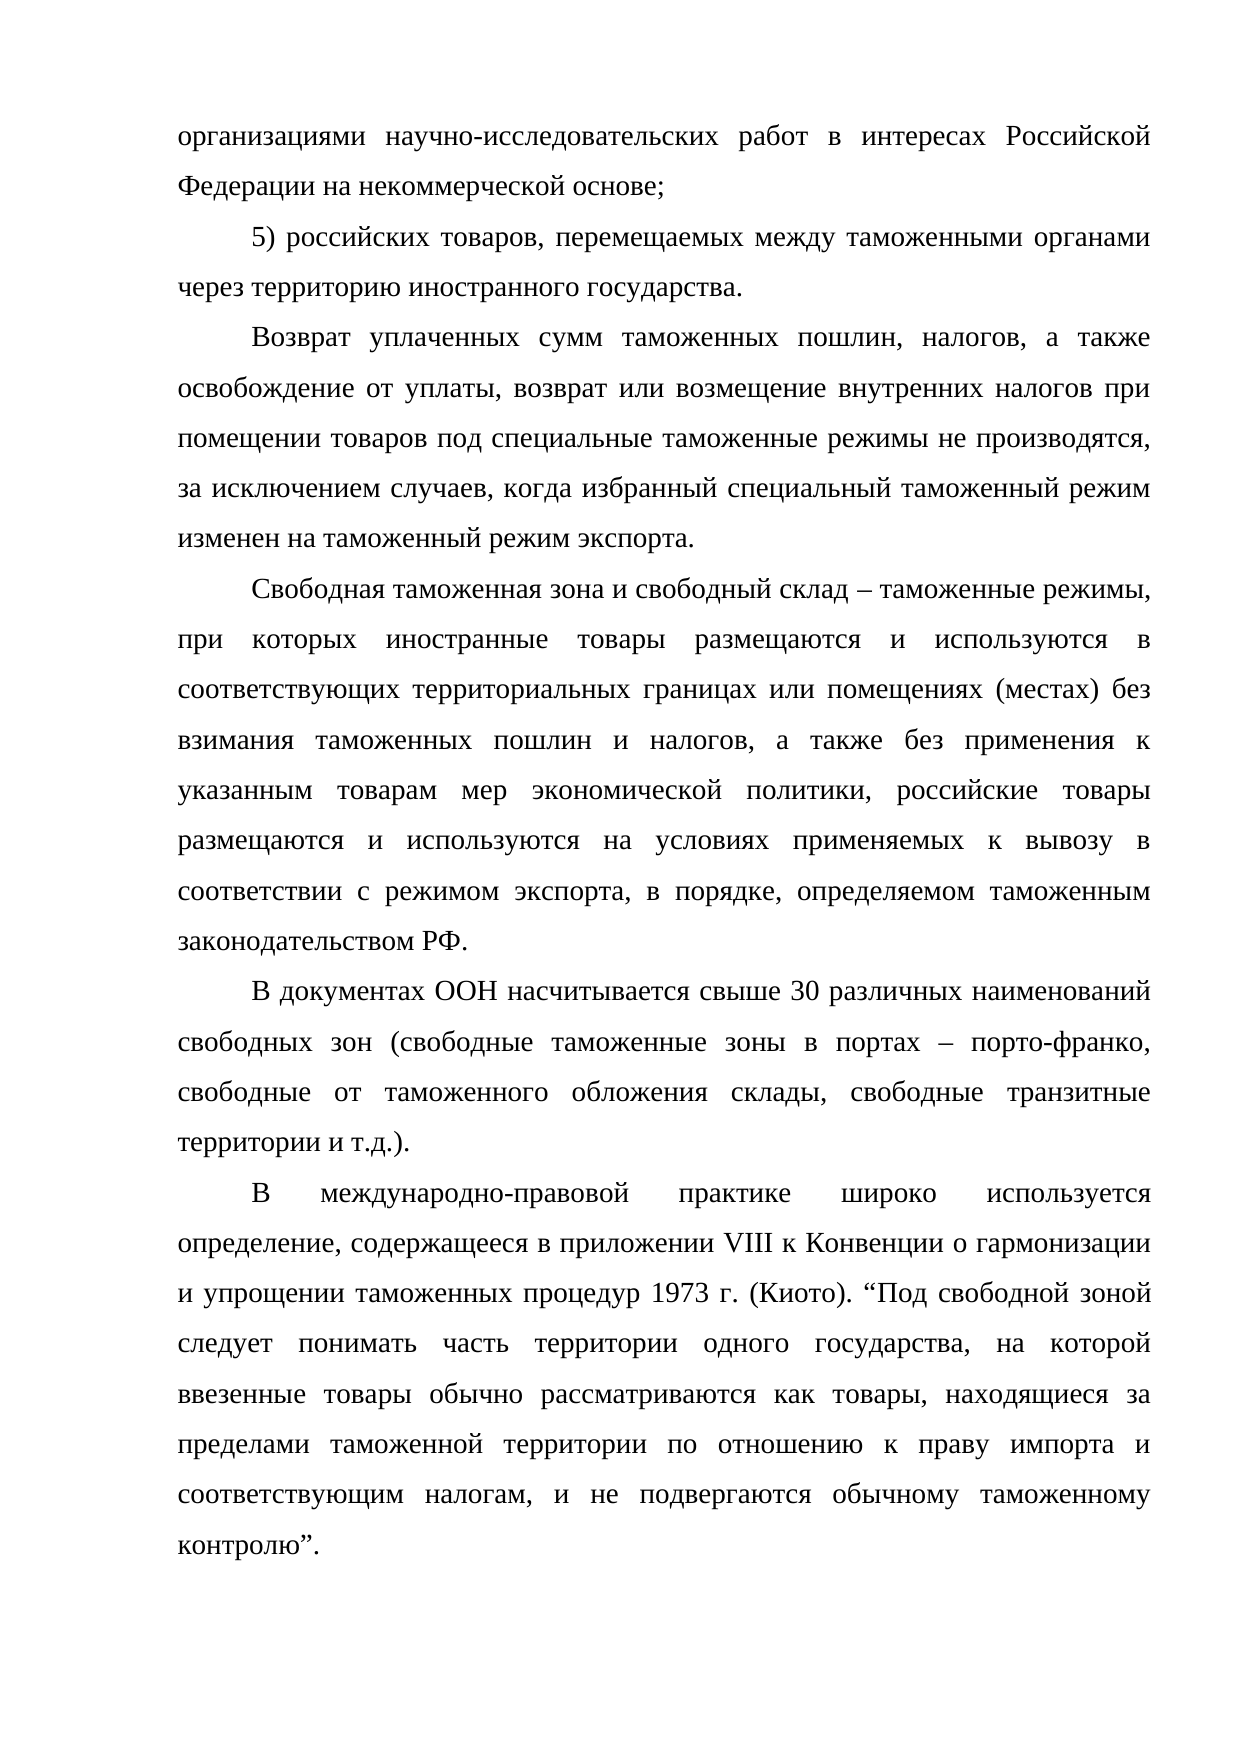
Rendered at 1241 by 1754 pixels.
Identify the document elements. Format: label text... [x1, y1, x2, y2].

text Возврат уплаченных сумм таможенных пошлин, налогов, а также освобождение от уплаты, возврат или возмещение внутренних налогов при помещении товаров под специальные таможенные режимы не производятся, за исключением случаев, когда избранный специальный таможенный режим изменен на таможенный режим экспорта. [177, 319, 1152, 554]
text 5) российских товаров, перемещаемых между таможенными органами через территорию иностранного государства. [177, 219, 1152, 303]
text В международно-правовой практике широко используется определение, содержащееся в приложении VIII к Конвенции о гармонизации и упрощении таможенных процедур 1973 г. (Киото). “Под свободной зоной следует понимать часть территории одного государства, на которой ввезенные товары обычно рассматриваются как товары, находящиеся за пределами таможенной территории по отношению к праву импорта и соответствующим налогам, и не подвергаются обычному таможенному контролю”. [177, 1175, 1152, 1560]
text Свободная таможенная зона и свободный склад – таможенные режимы, при которых иностранные товары размещаются и используются в соответствующих территориальных границах или помещениях (местах) без взимания таможенных пошлин и налогов, а также без применения к указанным товарам мер экономической политики, российские товары размещаются и используются на условиях применяемых к вывозу в соответствии с режимом экспорта, в порядке, определяемом таможенным законодательством РФ. [177, 571, 1152, 957]
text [177, 118, 1152, 202]
text В документах ООН насчитывается свыше 30 различных наименований свободных зон (свободные таможенные зоны в портах – порто-франко, свободные от таможенного обложения склады, свободные транзитные территории и т.д.). [177, 973, 1152, 1158]
